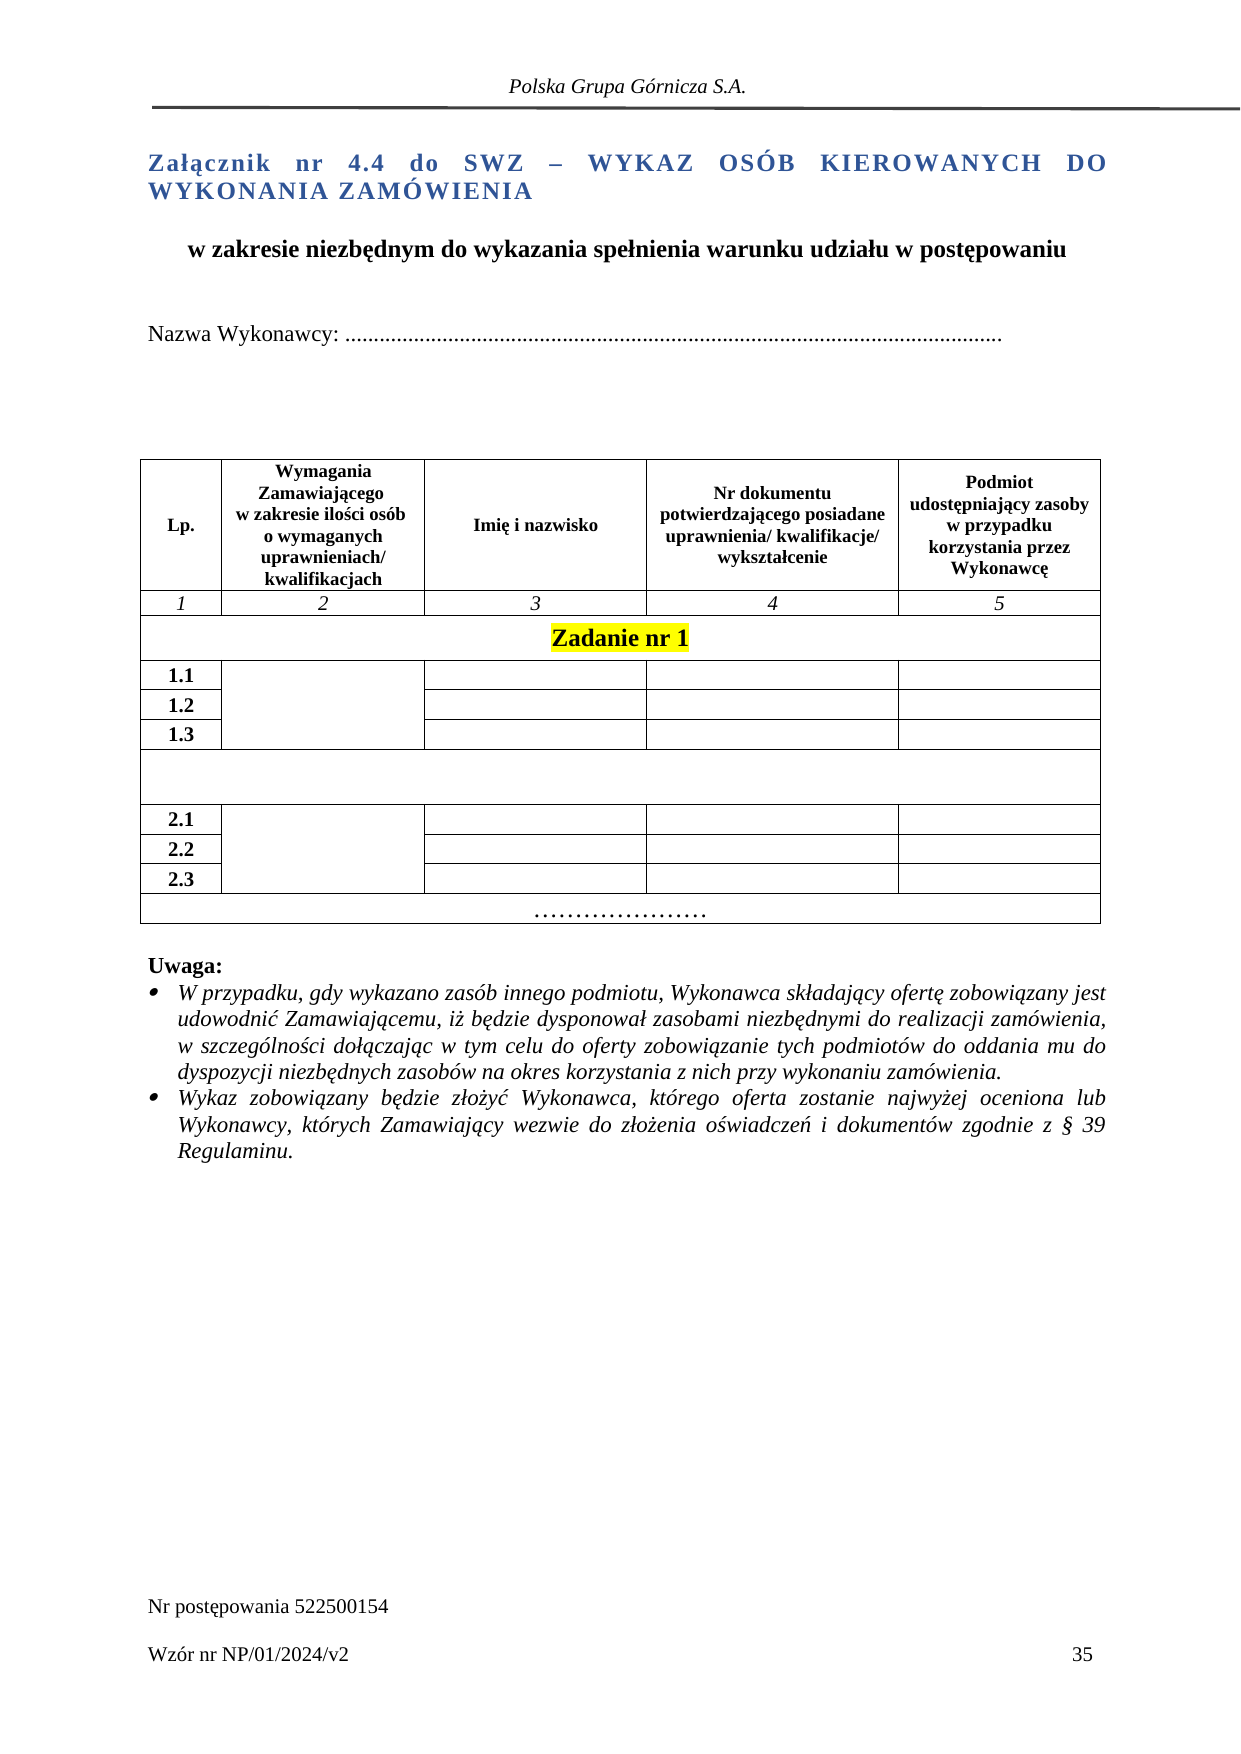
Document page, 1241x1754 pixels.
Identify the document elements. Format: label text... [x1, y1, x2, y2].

table_cell [141, 750, 1100, 804]
table_cell [222, 661, 424, 749]
table_cell 1.2 [141, 690, 221, 719]
text Nazwa Wykonawcy: ................................................................................................................... [148, 320, 1107, 346]
table_cell [425, 661, 646, 689]
table_cell [899, 805, 1100, 833]
table_cell [425, 864, 646, 893]
table_header Nr dokumentu potwierdzającego posiadane uprawnienia/ kwalifikacje/ wykształcenie [647, 460, 898, 589]
table_header Podmiot udostępniający zasoby w przypadku korzystania przez Wykonawcę [899, 460, 1100, 589]
table_cell [425, 720, 646, 749]
table_cell [647, 720, 898, 749]
table_header Lp. [141, 460, 221, 589]
table_cell ………………… [141, 894, 1100, 923]
table_cell [899, 720, 1100, 749]
table_cell 4 [647, 591, 898, 614]
table_cell 1.1 [141, 661, 221, 689]
list Wykaz zobowiązany będzie złożyć Wykonawca, którego oferta zostanie najwyżej oceniona lub Wykonawcy, których Zamawiający wezwie do złożenia oświadczeń i dokumentów zgodnie z § 39 Regulaminu. [148, 1084, 1107, 1163]
table_cell 1 [141, 591, 221, 614]
table_cell 5 [899, 591, 1100, 614]
table_cell 2.1 [141, 805, 221, 833]
table_cell [647, 864, 898, 893]
table_cell [425, 690, 646, 719]
list W przypadku, gdy wykazano zasób innego podmiotu, Wykonawca składający ofertę zobowiązany jest udowodnić Zamawiającemu, iż będzie dysponował zasobami niezbędnymi do realizacji zamówienia, w szczególności dołączając w tym celu do oferty zobowiązanie tych podmiotów do oddania mu do dyspozycji niezbędnych zasobów na okres korzystania z nich przy wykonaniu zamówienia. [148, 979, 1107, 1084]
table_cell 2.3 [141, 864, 221, 893]
table_header Wymagania Zamawiającego w zakresie ilości osób o wymaganych uprawnieniach/ kwalifikacjach [222, 460, 424, 589]
table_cell [899, 835, 1100, 863]
text w zakresie niezbędnym do wykazania spełnienia warunku udziału w postępowaniu [148, 234, 1107, 263]
table_cell [222, 805, 424, 893]
table_cell 3 [425, 591, 646, 614]
table_cell Zadanie nr 1 [141, 616, 1100, 659]
table_cell [647, 661, 898, 689]
table_cell 2.2 [141, 835, 221, 863]
table_cell [647, 690, 898, 719]
table_cell [425, 835, 646, 863]
text Uwaga: [148, 953, 1107, 979]
table_cell [899, 864, 1100, 893]
table_cell [899, 690, 1100, 719]
table_cell 1.3 [141, 720, 221, 749]
table_header Imię i nazwisko [425, 460, 646, 589]
table_cell [425, 805, 646, 833]
text Załącznik nr 4.4 do SWZ – WYKAZ OSÓB KIEROWANYCH DO WYKONANIA ZAMÓWIENIA [148, 148, 1107, 205]
table_cell [647, 805, 898, 833]
table_cell [647, 835, 898, 863]
table_cell 2 [222, 591, 424, 614]
table_cell [899, 661, 1100, 689]
